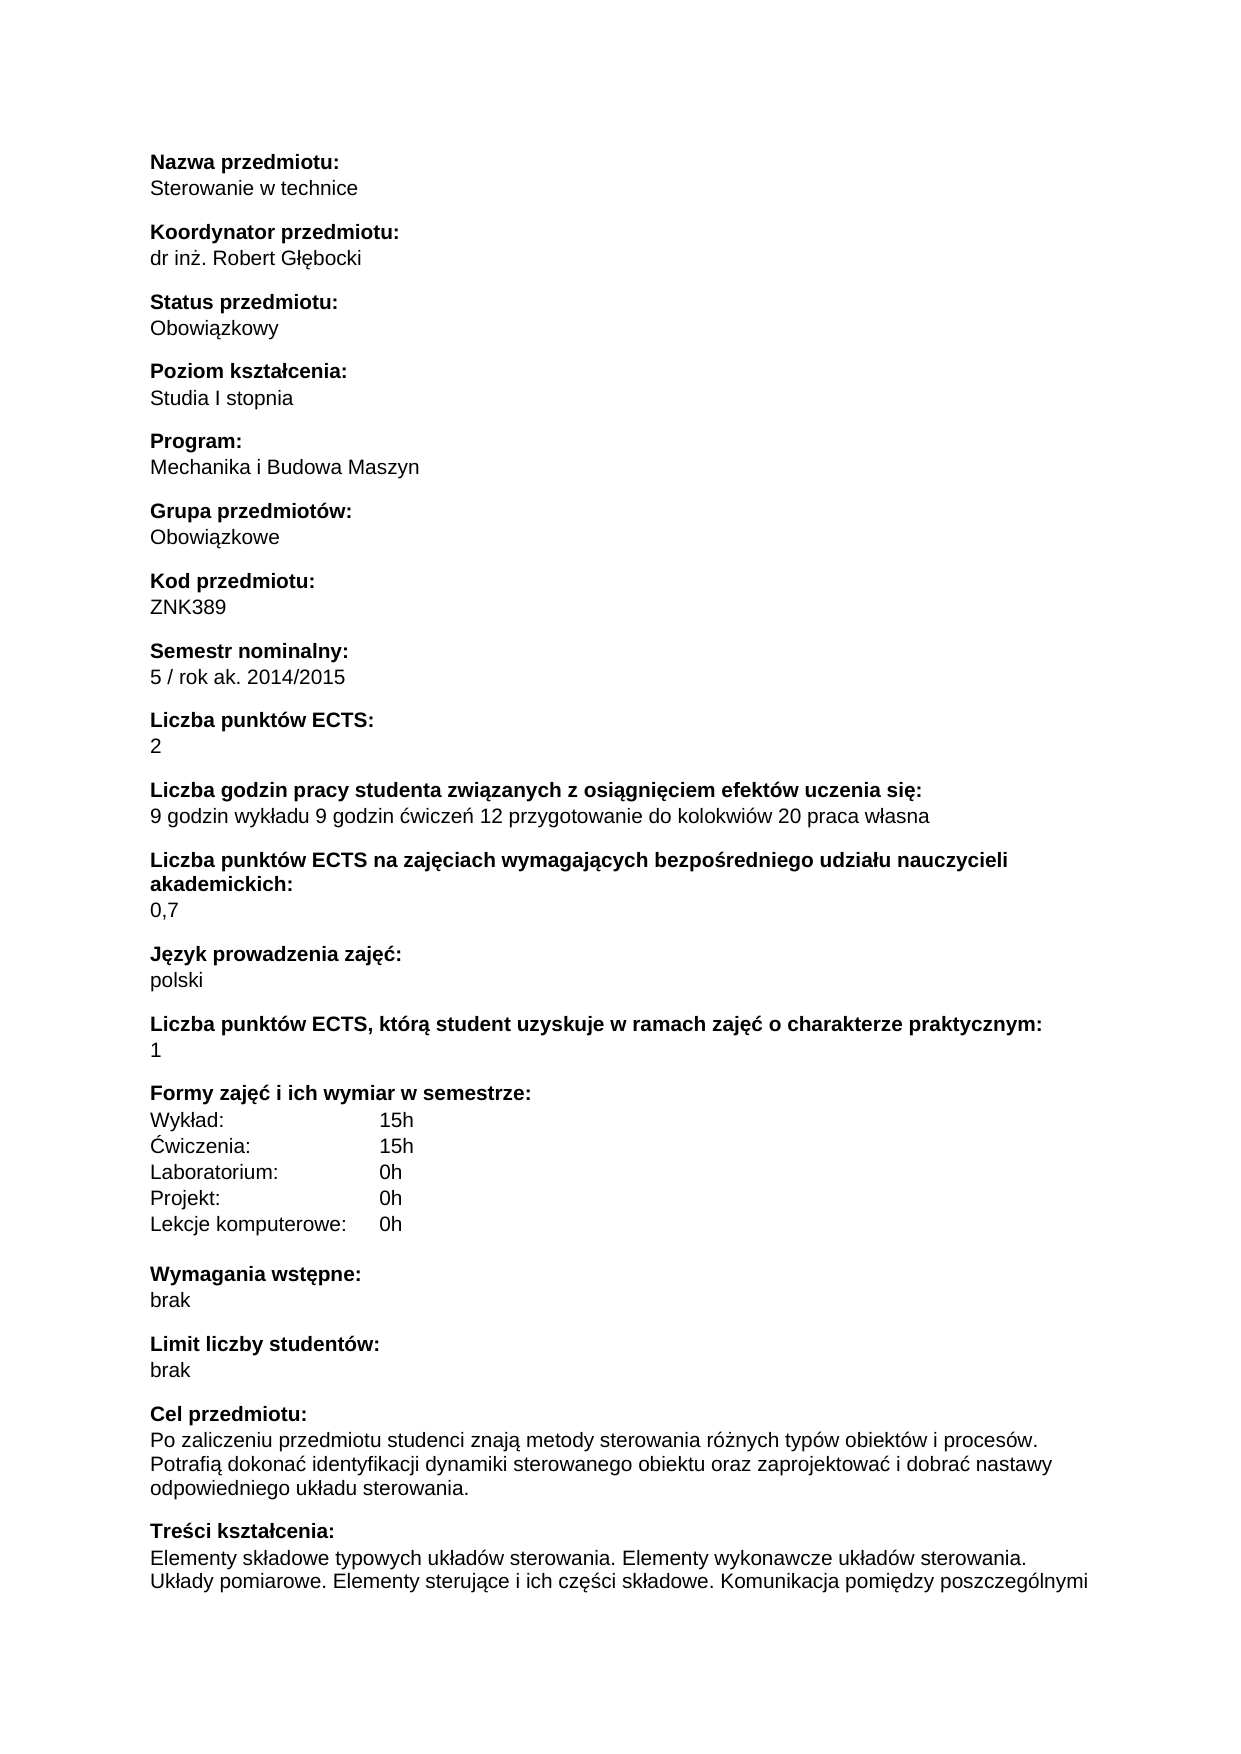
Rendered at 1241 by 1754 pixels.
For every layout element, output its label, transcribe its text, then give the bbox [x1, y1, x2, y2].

text Mechanika i Budowa Maszyn [150, 455, 1090, 479]
text 9 godzin wykładu 9 godzin ćwiczeń 12 przygotowanie do kolokwiów 20 praca własna [150, 804, 1090, 828]
text Kod przedmiotu: [150, 569, 1090, 593]
text Obowiązkowe [150, 525, 1090, 549]
text Koordynator przedmiotu: [150, 220, 1090, 244]
text dr inż. Robert Głębocki [150, 246, 1090, 270]
text Semestr nominalny: [150, 638, 1090, 662]
text Wymagania wstępne: [150, 1262, 1090, 1286]
table_cell 0h [369, 1184, 597, 1210]
text ZNK389 [150, 595, 1090, 619]
text Obowiązkowy [150, 316, 1090, 339]
text Grupa przedmiotów: [150, 499, 1090, 523]
text Program: [150, 429, 1090, 453]
text Po zaliczeniu przedmiotu studenci znają metody sterowania różnych typów obiektów i procesów. Potrafią dokonać identyfikacji dynamiki sterowanego obiektu oraz zaprojektować i dobrać nastawy odpowiedniego układu sterowania. [150, 1428, 1090, 1499]
table_header Wykład: [140, 1108, 367, 1132]
text 1 [150, 1037, 1090, 1061]
text 0,7 [150, 898, 1090, 922]
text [150, 1545, 1090, 1593]
table_header 15h [369, 1108, 597, 1132]
table_cell Ćwiczenia: [140, 1134, 367, 1158]
table_cell Lekcje komputerowe: [140, 1212, 367, 1236]
text Status przedmiotu: [150, 289, 1090, 313]
text 2 [150, 734, 1090, 758]
text brak [150, 1288, 1090, 1312]
text Poziom kształcenia: [150, 359, 1090, 383]
text Język prowadzenia zajęć: [150, 942, 1090, 966]
text Studia I stopnia [150, 385, 1090, 409]
text Liczba punktów ECTS: [150, 708, 1090, 732]
text Liczba punktów ECTS na zajęciach wymagających bezpośredniego udziału nauczycieli akademickich: [150, 848, 1090, 896]
text Liczba godzin pracy studenta związanych z osiągnięciem efektów uczenia się: [150, 778, 1090, 802]
text Sterowanie w technice [150, 176, 1090, 200]
text Limit liczby studentów: [150, 1332, 1090, 1356]
table_cell Laboratorium: [140, 1160, 367, 1184]
text brak [150, 1358, 1090, 1382]
table_cell 0h [369, 1210, 597, 1236]
table_cell Projekt: [140, 1186, 367, 1210]
text 5 / rok ak. 2014/2015 [150, 664, 1090, 688]
table_cell 0h [369, 1158, 597, 1184]
table_cell 15h [369, 1132, 597, 1158]
text Formy zajęć i ich wymiar w semestrze: [150, 1081, 1090, 1105]
text polski [150, 968, 1090, 992]
text Treści kształcenia: [150, 1519, 1090, 1543]
text Nazwa przedmiotu: [150, 150, 1090, 174]
text Liczba punktów ECTS, którą student uzyskuje w ramach zajęć o charakterze praktycznym: [150, 1011, 1090, 1035]
text Cel przedmiotu: [150, 1402, 1090, 1426]
